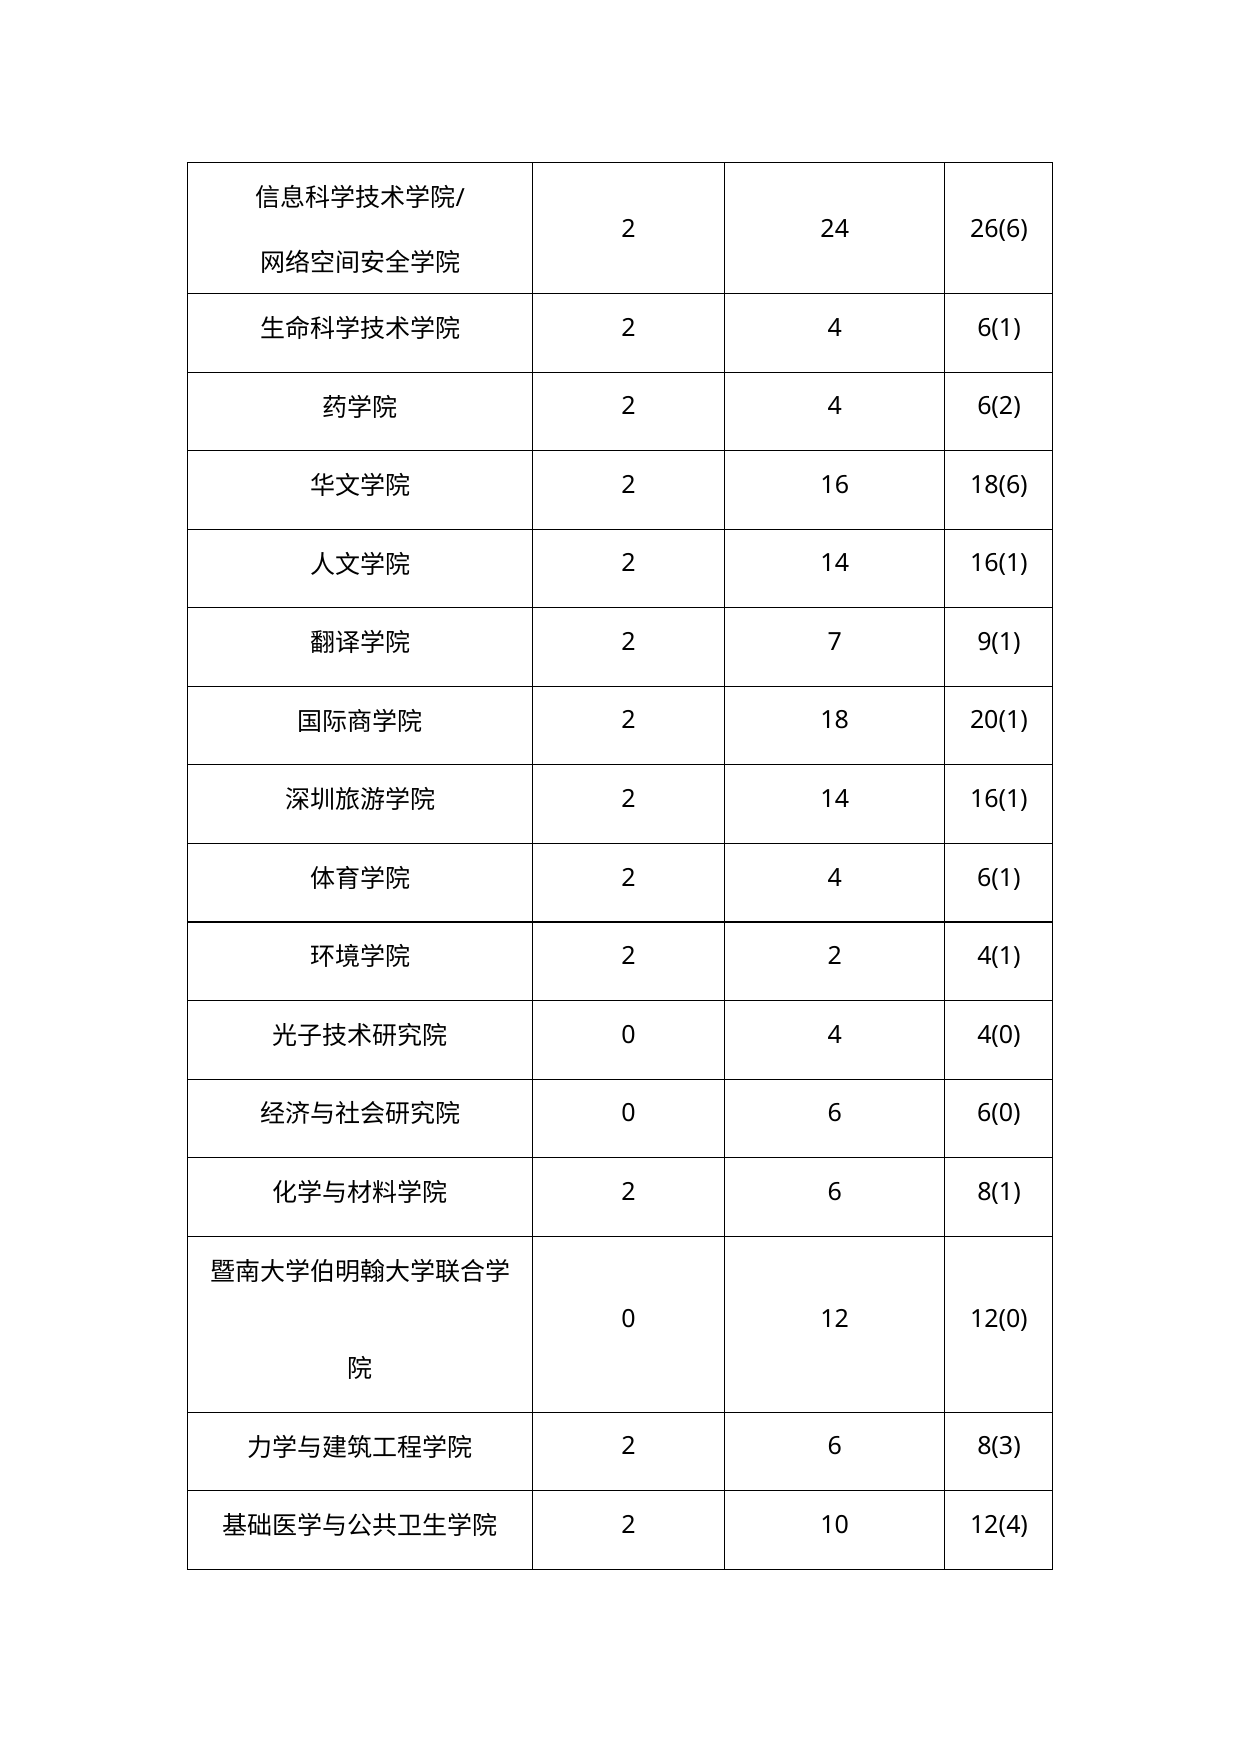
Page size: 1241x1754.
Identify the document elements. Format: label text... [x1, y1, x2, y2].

table_cell 4(0) [945, 1001, 1052, 1078]
table_cell 经济与社会研究院 [188, 1080, 532, 1157]
table_cell 2 [533, 844, 724, 921]
table_cell 6 [725, 1080, 944, 1157]
table_cell 12(0) [945, 1237, 1052, 1412]
table_cell 6(0) [945, 1080, 1052, 1157]
table_cell 26(6) [945, 163, 1052, 293]
table_cell 光子技术研究院 [188, 1001, 532, 1078]
table_cell 2 [533, 1158, 724, 1236]
table_cell 8(1) [945, 1158, 1052, 1236]
table_cell 2 [533, 923, 724, 1000]
table_cell 2 [725, 923, 944, 1000]
table_cell 18(6) [945, 451, 1052, 529]
table_cell 国际商学院 [188, 687, 532, 764]
table_cell 力学与建筑工程学院 [188, 1413, 532, 1490]
table_cell 12(4) [945, 1491, 1052, 1569]
table_cell 2 [533, 373, 724, 450]
table_cell 体育学院 [188, 844, 532, 921]
table_cell 6 [725, 1158, 944, 1236]
table_cell 8(3) [945, 1413, 1052, 1490]
table_cell 深圳旅游学院 [188, 765, 532, 843]
table_cell 4 [725, 294, 944, 372]
table_cell 华文学院 [188, 451, 532, 529]
table_cell 2 [533, 294, 724, 372]
table_cell 翻译学院 [188, 608, 532, 686]
table_cell 基础医学与公共卫生学院 [188, 1491, 532, 1569]
table_cell 7 [725, 608, 944, 686]
table_cell 9(1) [945, 608, 1052, 686]
table_cell 0 [533, 1237, 724, 1412]
table_cell 2 [533, 765, 724, 843]
table_cell 0 [533, 1080, 724, 1157]
table_cell 6(2) [945, 373, 1052, 450]
table_cell 6(1) [945, 294, 1052, 372]
table_cell 2 [533, 608, 724, 686]
table_cell 16 [725, 451, 944, 529]
table_cell 人文学院 [188, 530, 532, 607]
table_cell 12 [725, 1237, 944, 1412]
table_cell 2 [533, 530, 724, 607]
table_cell 24 [725, 163, 944, 293]
table_cell 环境学院 [188, 923, 532, 1000]
table_cell 4 [725, 844, 944, 921]
table_cell 16(1) [945, 765, 1052, 843]
table_cell 信息科学技术学院/ 网络空间安全学院 [188, 163, 532, 293]
table_cell 生命科学技术学院 [188, 294, 532, 372]
table_cell 4 [725, 1001, 944, 1078]
table_cell 6 [725, 1413, 944, 1490]
table_cell 4(1) [945, 923, 1052, 1000]
table_cell 4 [725, 373, 944, 450]
table_cell 6(1) [945, 844, 1052, 921]
table_cell 药学院 [188, 373, 532, 450]
table_cell 化学与材料学院 [188, 1158, 532, 1236]
table_cell 0 [533, 1001, 724, 1078]
table_cell 暨南大学伯明翰大学联合学院 [188, 1237, 532, 1412]
table_cell 18 [725, 687, 944, 764]
table_cell 10 [725, 1491, 944, 1569]
table_cell 16(1) [945, 530, 1052, 607]
table_cell 2 [533, 451, 724, 529]
table_cell 2 [533, 687, 724, 764]
table_cell 14 [725, 765, 944, 843]
table_cell 2 [533, 1491, 724, 1569]
table_cell 20(1) [945, 687, 1052, 764]
table_cell 14 [725, 530, 944, 607]
table_cell 2 [533, 1413, 724, 1490]
table_cell 2 [533, 163, 724, 293]
